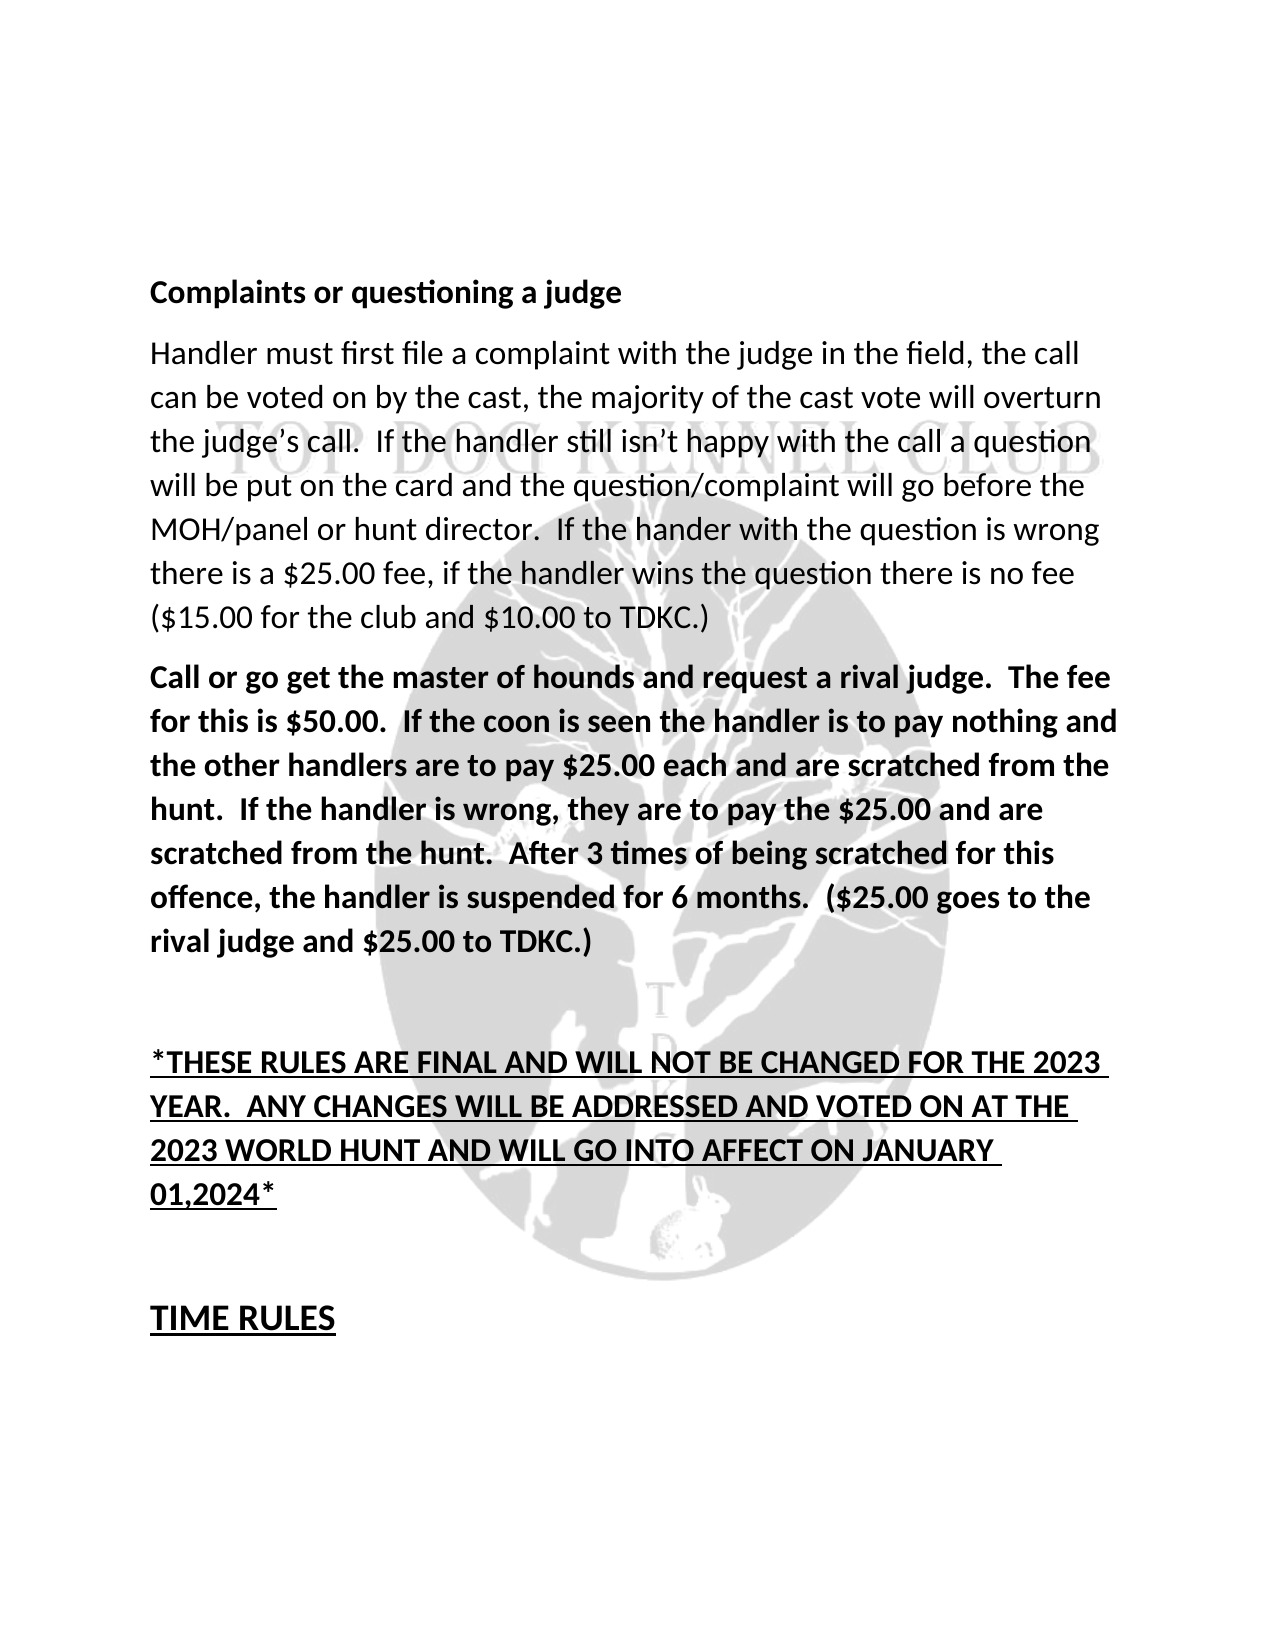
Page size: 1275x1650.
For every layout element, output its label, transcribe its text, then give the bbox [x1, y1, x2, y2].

text Handler must first file a complaint with the judge in the field, the call can be voted on by the cast, the majority of the cast vote will overturn the judge’s call. If the handler still isn’t happy with the call a question will be put on the card and the question/complaint will go before the MOH/panel or hunt director. If the hander with the question is wrong there is a $25.00 fee, if the handler wins the question there is no fee ($15.00 for the club and $10.00 to TDKC.) [150, 332, 1125, 636]
text *THESE RULES ARE FINAL AND WILL NOT BE CHANGED FOR THE 2023 YEAR. ANY CHANGES WILL BE ADDRESSED AND VOTED ON AT THE 2023 WORLD HUNT AND WILL GO INTO AFFECT ON JANUARY 01,2024* [150, 1041, 1125, 1214]
text TIME RULES [150, 1294, 1125, 1340]
text Complaints or questioning a judge [150, 271, 1125, 312]
text Call or go get the master of hounds and request a rival judge. The fee for this is $50.00. If the coon is seen the handler is to pay nothing and the other handlers are to pay $25.00 each and are scratched from the hunt. If the handler is wrong, they are to pay the $25.00 and are scratched from the hunt. After 3 times of being scratched for this offence, the handler is suspended for 6 months. ($25.00 goes to the rival judge and $25.00 to TDKC.) [150, 656, 1125, 961]
